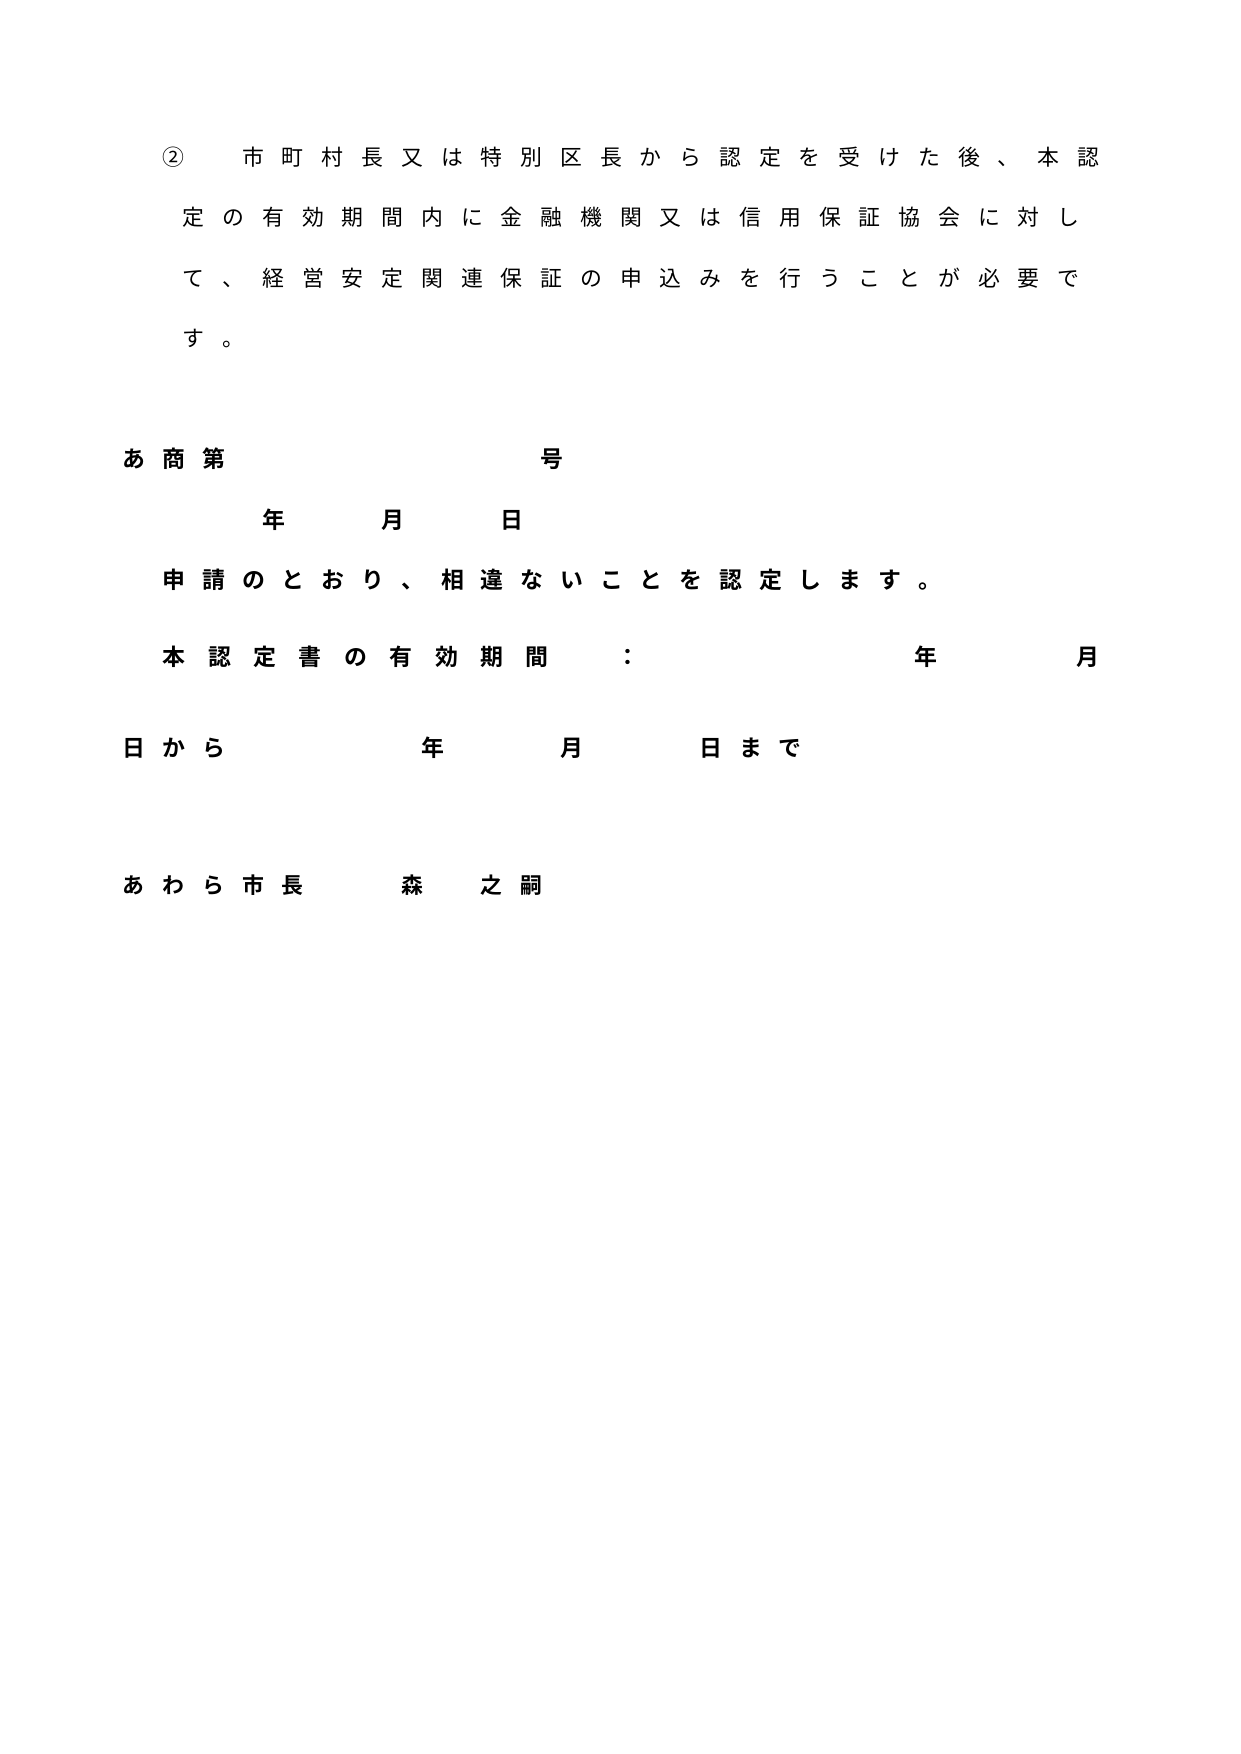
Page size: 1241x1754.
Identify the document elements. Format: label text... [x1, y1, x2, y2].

text 本認定書の有効期間 ： 年 月 日から 年 月 日まで [123, 625, 1117, 776]
text あ商第 号 [123, 427, 1117, 488]
text ② 市町村長又は特別区長から認定を受けた後、本認定の有効期間内に金融機関又は信用保証協会に対して、経営安定関連保証の申込みを行うことが必要です。 [123, 125, 1117, 367]
text あわら市長 森 之嗣 [123, 793, 1117, 914]
text 申請のとおり、相違ないことを認定します。 [123, 548, 1117, 609]
text 年 月 日 [123, 488, 1117, 548]
